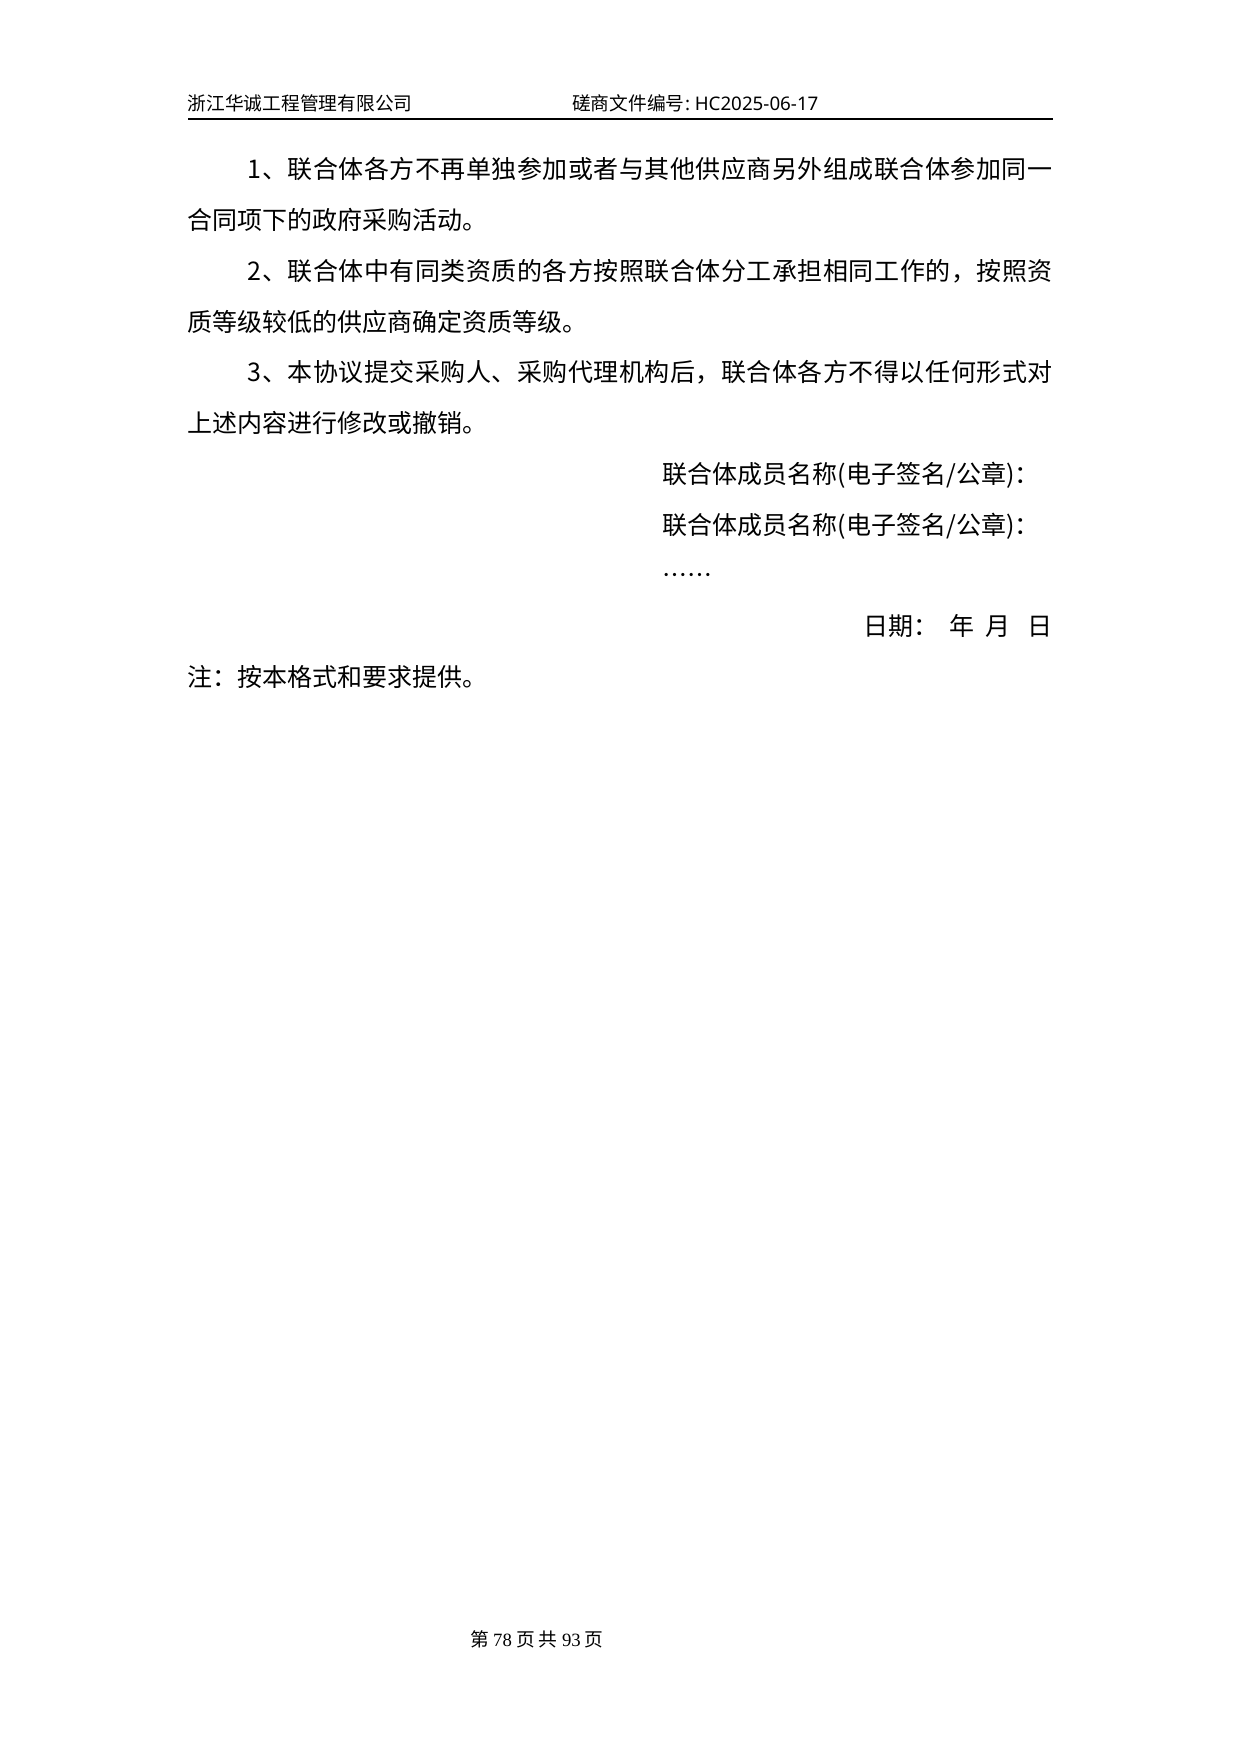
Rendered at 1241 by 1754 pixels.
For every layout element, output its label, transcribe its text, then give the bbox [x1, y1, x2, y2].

text 1、联合体各方不再单独参加或者与其他供应商另外组成联合体参加同一合同项下的政府采购活动。 [187, 150, 1053, 237]
text …… [187, 556, 1053, 592]
text 日期： 年 月 日 [187, 607, 1053, 643]
text 联合体成员名称(电子签名/公章)： [187, 505, 1053, 541]
text 注：按本格式和要求提供。 [187, 657, 1053, 693]
text 2、联合体中有同类资质的各方按照联合体分工承担相同工作的，按照资质等级较低的供应商确定资质等级。 [187, 251, 1053, 338]
text 联合体成员名称(电子签名/公章)： [187, 454, 1053, 491]
text 3、本协议提交采购人、采购代理机构后，联合体各方不得以任何形式对上述内容进行修改或撤销。 [187, 353, 1053, 440]
